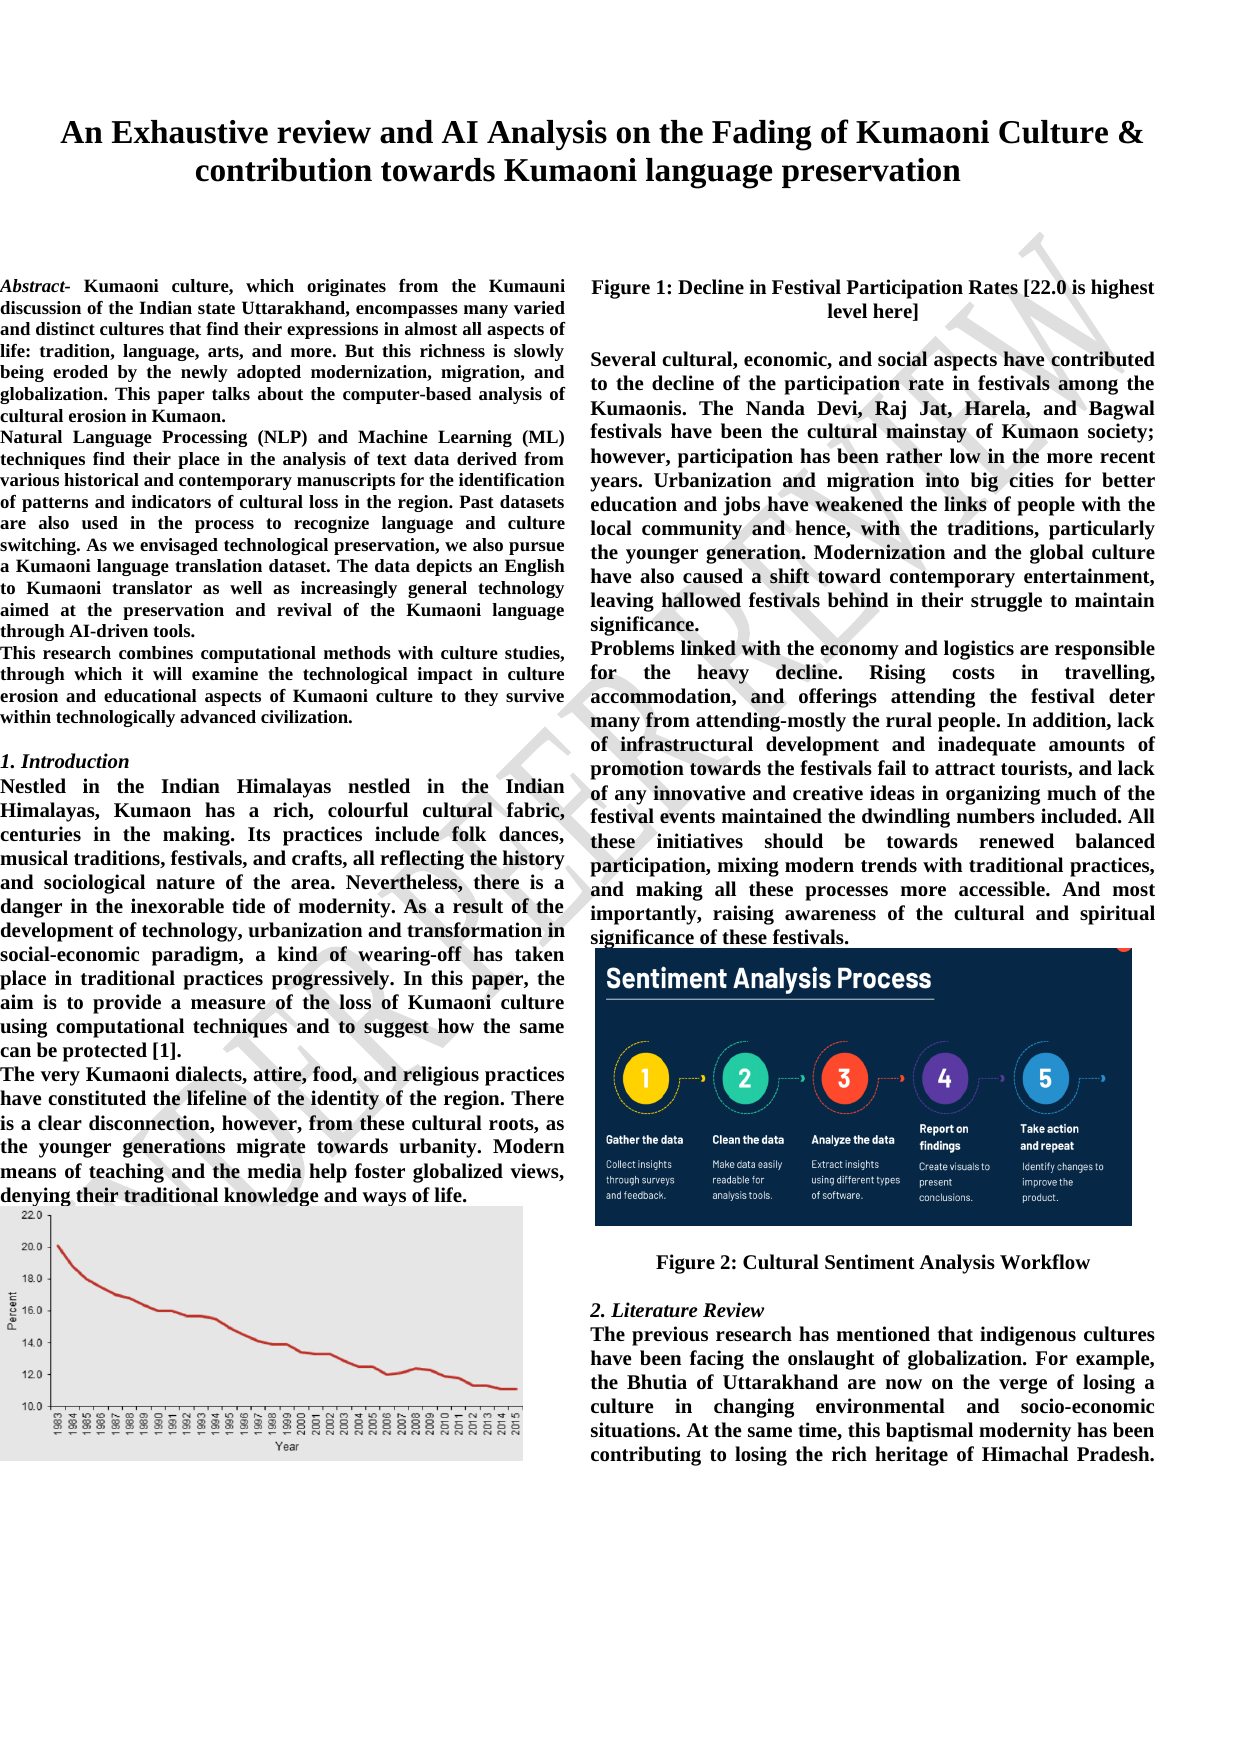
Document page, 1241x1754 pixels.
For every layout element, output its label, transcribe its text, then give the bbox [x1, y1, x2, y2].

text Nestled in the Indian Himalayas nestled in the Indian Himalayas, Kumaon has a rich, colourful cultural fabric, centuries in the making. Its practices include folk dances, musical traditions, festivals, and crafts, all reflecting the history and sociological nature of the area. Nevertheless, there is a danger in the inexorable tide of modernity. As a result of the development of technology, urbanization and transformation in social-economic paradigm, a kind of wearing-off has taken place in traditional practices progressively. In this paper, the aim is to provide a measure of the loss of Kumaoni culture using computational techniques and to suggest how the same can be protected [1]. [0, 773, 565, 1062]
text An Exhaustive review and AI Analysis on the Fading of Kumaoni Culture & contribution towards Kumaoni language preservation [0, 112, 1156, 189]
text Abstract- Kumaoni culture, which originates from the Kumauni discussion of the Indian state Uttarakhand, encompasses many varied and distinct cultures that find their expressions in almost all aspects of life: tradition, language, arts, and more. But this richness is slowly being eroded by the newly adopted modernization, migration, and globalization. This paper talks about the computer-based analysis of cultural erosion in Kumaon. [0, 275, 565, 426]
text The very Kumaoni dialects, attire, food, and religious practices have constituted the lifeline of the identity of the region. There is a clear disconnection, however, from these cultural roots, as the younger generations migrate towards urbanity. Modern means of teaching and the media help foster globalized views, denying their traditional knowledge and ways of life. [0, 1062, 565, 1207]
text Figure 2: Cultural Sentiment Analysis Workflow [590, 1250, 1156, 1274]
text 1. Introduction [0, 749, 565, 773]
text Figure 1: Decline in Festival Participation Rates [22.0 is highest level here] [590, 275, 1156, 323]
text Several cultural, economic, and social aspects have contributed to the decline of the participation rate in festivals among the Kumaonis. The Nanda Devi, Raj Jat, Harela, and Bagwal festivals have been the cultural mainstay of Kumaon society; however, participation has been rather low in the more recent years. Urbanization and migration into big cities for better education and jobs have weakened the links of people with the local community and hence, with the traditions, particularly the younger generation. Modernization and the global culture have also caused a shift toward contemporary entertainment, leaving hallowed festivals behind in their struggle to maintain significance. [590, 347, 1156, 636]
picture [595, 948, 1132, 1226]
text Natural Language Processing (NLP) and Machine Learning (ML) techniques find their place in the analysis of text data derived from various historical and contemporary manuscripts for the identification of patterns and indicators of cultural loss in the region. Past datasets are also used in the process to recognize language and culture switching. As we envisaged technological preservation, we also pursue a Kumaoni language translation dataset. The data depicts an English to Kumaoni translator as well as increasingly general technology aimed at the preservation and revival of the Kumaoni language through AI-driven tools. [0, 426, 565, 642]
picture [0, 1206, 523, 1461]
text Problems linked with the economy and logistics are responsible for the heavy decline. Rising costs in travelling, accommodation, and offerings attending the festival deter many from attending-mostly the rural people. In addition, lack of infrastructural development and inadequate amounts of promotion towards the festivals fail to attract tourists, and lack of any innovative and creative ideas in organizing much of the festival events maintained the dwindling numbers included. All these initiatives should be towards renewed balanced participation, mixing modern trends with traditional practices, and making all these processes more accessible. And most importantly, raising awareness of the cultural and spiritual significance of these festivals. [590, 636, 1156, 949]
text This research combines computational methods with culture studies, through which it will examine the technological impact in culture erosion and educational aspects of Kumaoni culture to they survive within technologically advanced civilization. [0, 642, 565, 728]
text 2. Literature Review [590, 1298, 1156, 1322]
